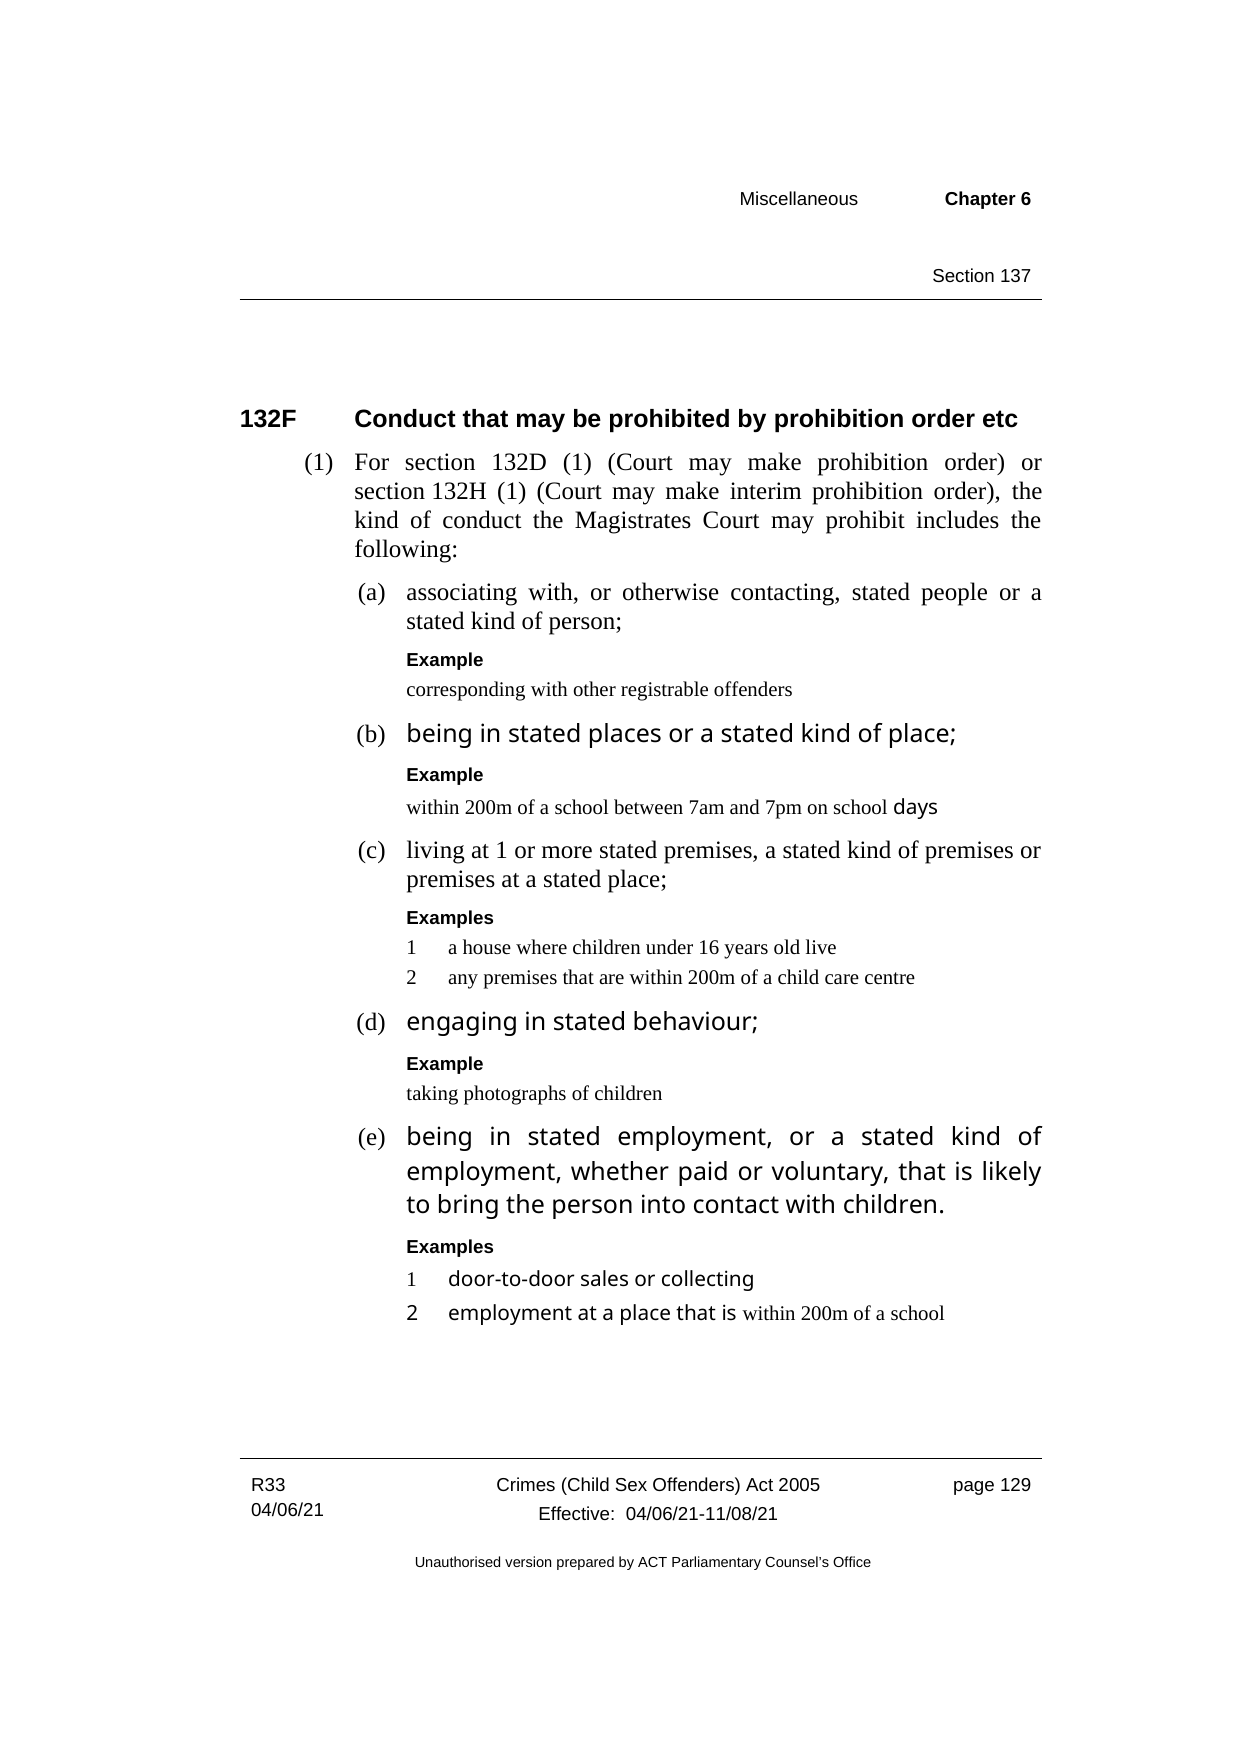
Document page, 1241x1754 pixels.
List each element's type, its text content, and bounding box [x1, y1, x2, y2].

text Examples [406, 907, 1042, 929]
text (d) engaging in stated behaviour; [239, 1004, 1042, 1038]
text 1 a house where children under 16 years old live [406, 935, 1042, 959]
text (e) being in stated employment, or a stated kind of employment, whether paid or voluntary, that is likely to bring the person into contact with children. [239, 1119, 1042, 1221]
text Example [406, 649, 1042, 671]
text taking photographs of children [406, 1080, 1042, 1104]
text Example [406, 764, 1042, 786]
text corresponding with other registrable offenders [406, 677, 1042, 701]
text 132F Conduct that may be prohibited by prohibition order etc [239, 404, 1042, 433]
text 1 door-to-door sales or collecting [406, 1264, 1042, 1292]
text 2 any premises that are within 200m of a child care centre [406, 965, 1042, 989]
text (a) associating with, or otherwise contacting, stated people or a stated kind of person; [239, 577, 1042, 634]
text (c) living at 1 or more stated premises, a stated kind of premises or premises at a stated place; [239, 835, 1042, 893]
text (1) For section 132D (1) (Court may make prohibition order) or section 132H (1) (Court may make interim prohibition order), the kind of conduct the Magistrates Court may prohibit includes the following: [239, 447, 1042, 562]
text Example [406, 1053, 1042, 1074]
text 2 employment at a place that is within 200m of a school [406, 1298, 1042, 1327]
text Examples [406, 1236, 1042, 1257]
text (b) being in stated places or a stated kind of place; [239, 716, 1042, 750]
text within 200m of a school between 7am and 7pm on school days [406, 792, 1042, 821]
